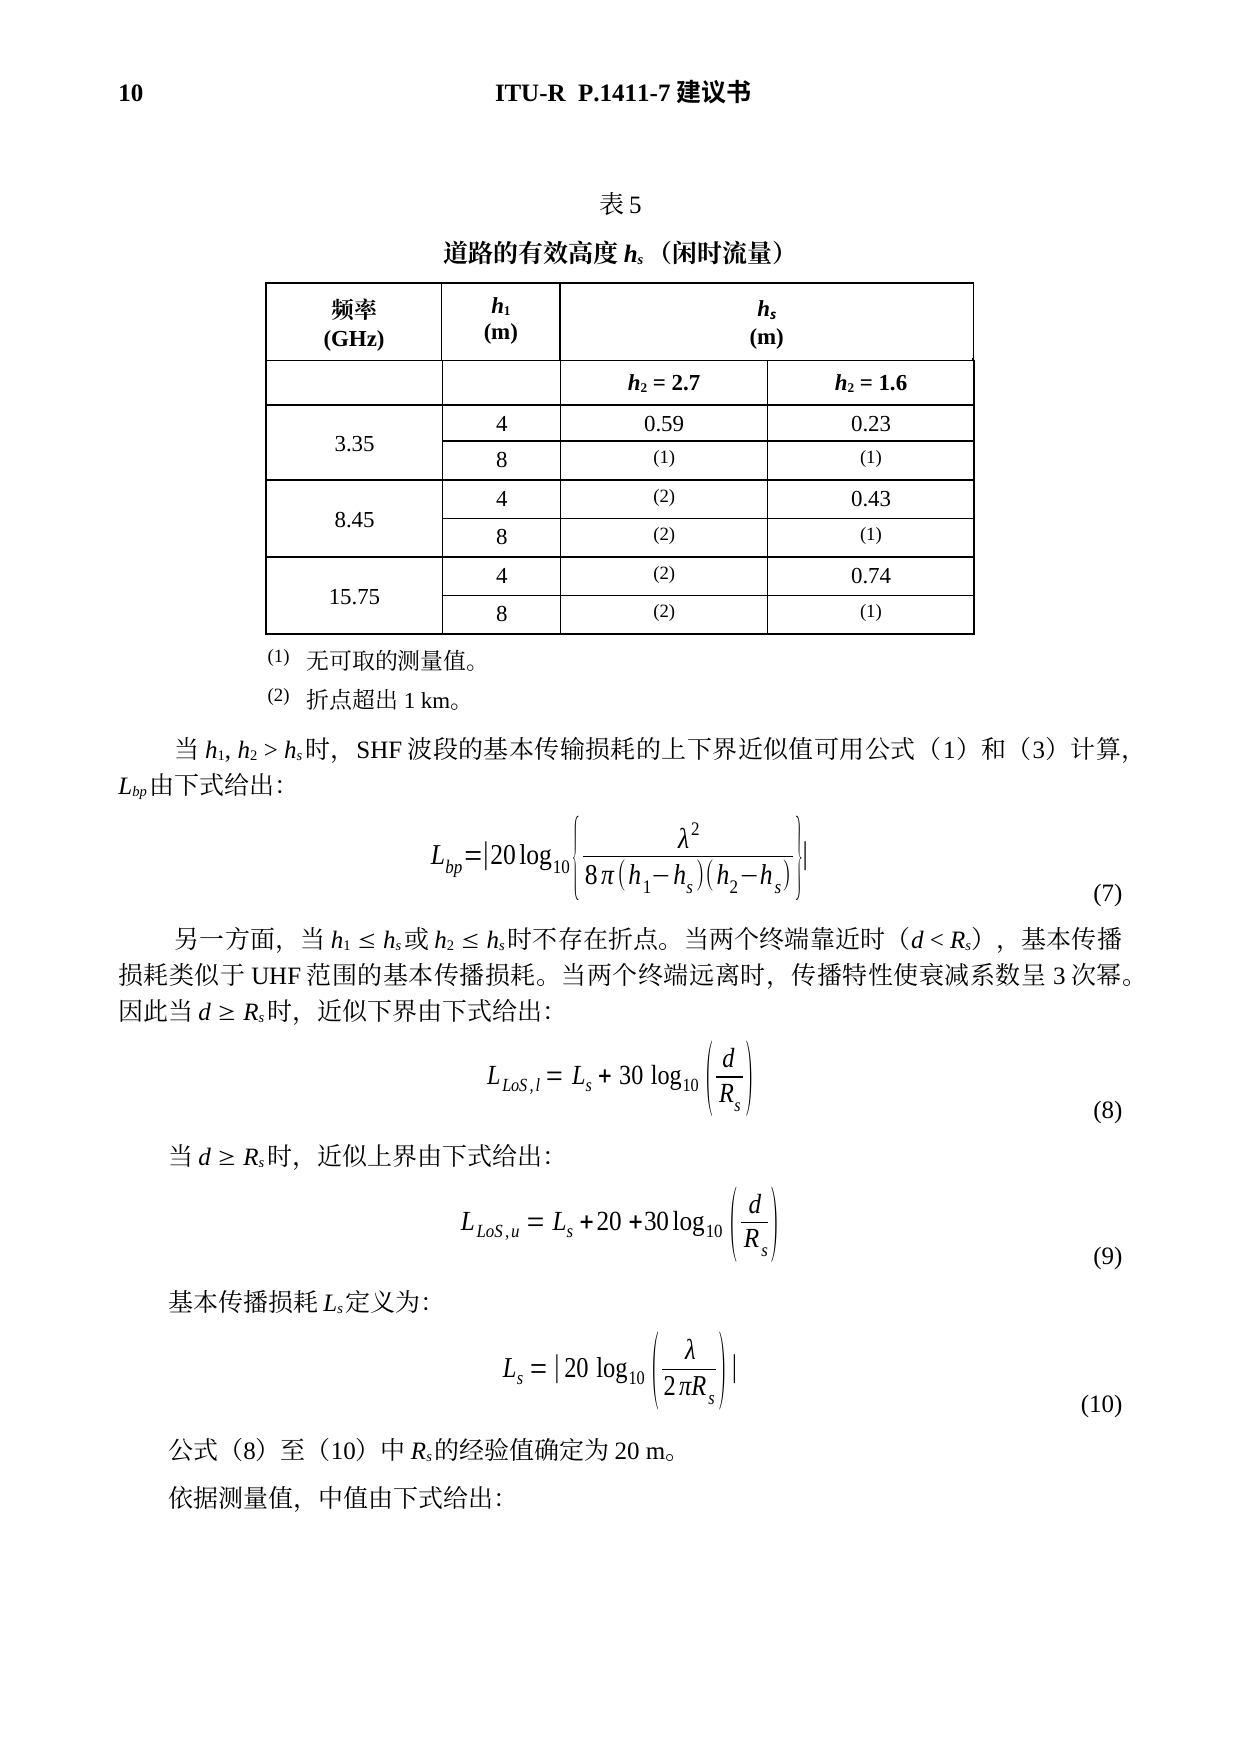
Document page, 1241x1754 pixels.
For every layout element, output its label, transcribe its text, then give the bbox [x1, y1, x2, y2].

table_cell (2) [561, 596, 767, 633]
table_cell (1) [561, 442, 767, 479]
table_cell 8 [443, 519, 560, 556]
table_cell (1) [768, 519, 973, 556]
table_cell 4 [443, 406, 560, 440]
table_cell 0.23 [768, 406, 973, 440]
table_header hs (m) [561, 284, 973, 359]
text (7) [118, 814, 1122, 907]
table_cell h2 = 2.7 [561, 361, 767, 404]
table_cell 8 [443, 442, 560, 479]
text 表5 [118, 185, 1122, 221]
text 依据测量值，中值由下式给出： [118, 1479, 1122, 1515]
table_cell (1) 无可取的测量值。 (2) 折点超出 1 km。 [266, 635, 974, 717]
text 另一方面，当h1 hs或h2 hs时不存在折点。当两个终端靠近时（d < Rs），基本传播损耗类似于UHF范围的基本传播损耗。当两个终端远离时，传播特性使衰减系数呈3次幂。因此当d Rs时，近似下界由下式给出： [118, 919, 1122, 1027]
title 道路的有效高度hs （闲时流量） [118, 234, 1122, 269]
table_cell [443, 361, 560, 404]
text (9) [118, 1185, 1122, 1270]
table_cell (2) [561, 481, 767, 517]
table_cell (2) [561, 519, 767, 556]
text 公式（8）至（10）中Rs的经验值确定为20 m。 [118, 1431, 1122, 1467]
table_cell 0.43 [768, 481, 973, 517]
table_cell (2) [561, 558, 767, 594]
text (10) [118, 1331, 1122, 1418]
text (8) [118, 1040, 1122, 1124]
table_header h1 (m) [442, 284, 559, 359]
text 当d Rs时，近似上界由下式给出： [118, 1137, 1122, 1173]
table_cell 0.59 [561, 406, 767, 440]
table_header 频率 (GHz) [267, 284, 441, 359]
table_cell (1) [768, 596, 973, 633]
table_cell [267, 361, 442, 404]
table_cell 15.75 [267, 558, 442, 633]
table_cell 4 [443, 481, 560, 517]
table_cell (1) [768, 442, 973, 479]
table_cell 0.74 [768, 558, 973, 594]
table_cell 8.45 [267, 481, 442, 556]
text 基本传播损耗Ls定义为： [118, 1282, 1122, 1318]
table_cell 4 [443, 558, 560, 594]
table_cell h2 = 1.6 [768, 361, 973, 404]
text 当h1, h2 > hs时，SHF波段的基本传输损耗的上下界近似值可用公式（1）和（3）计算，Lbp由下式给出： [118, 730, 1122, 802]
table_cell 8 [443, 596, 560, 633]
table_cell 3.35 [267, 406, 442, 479]
